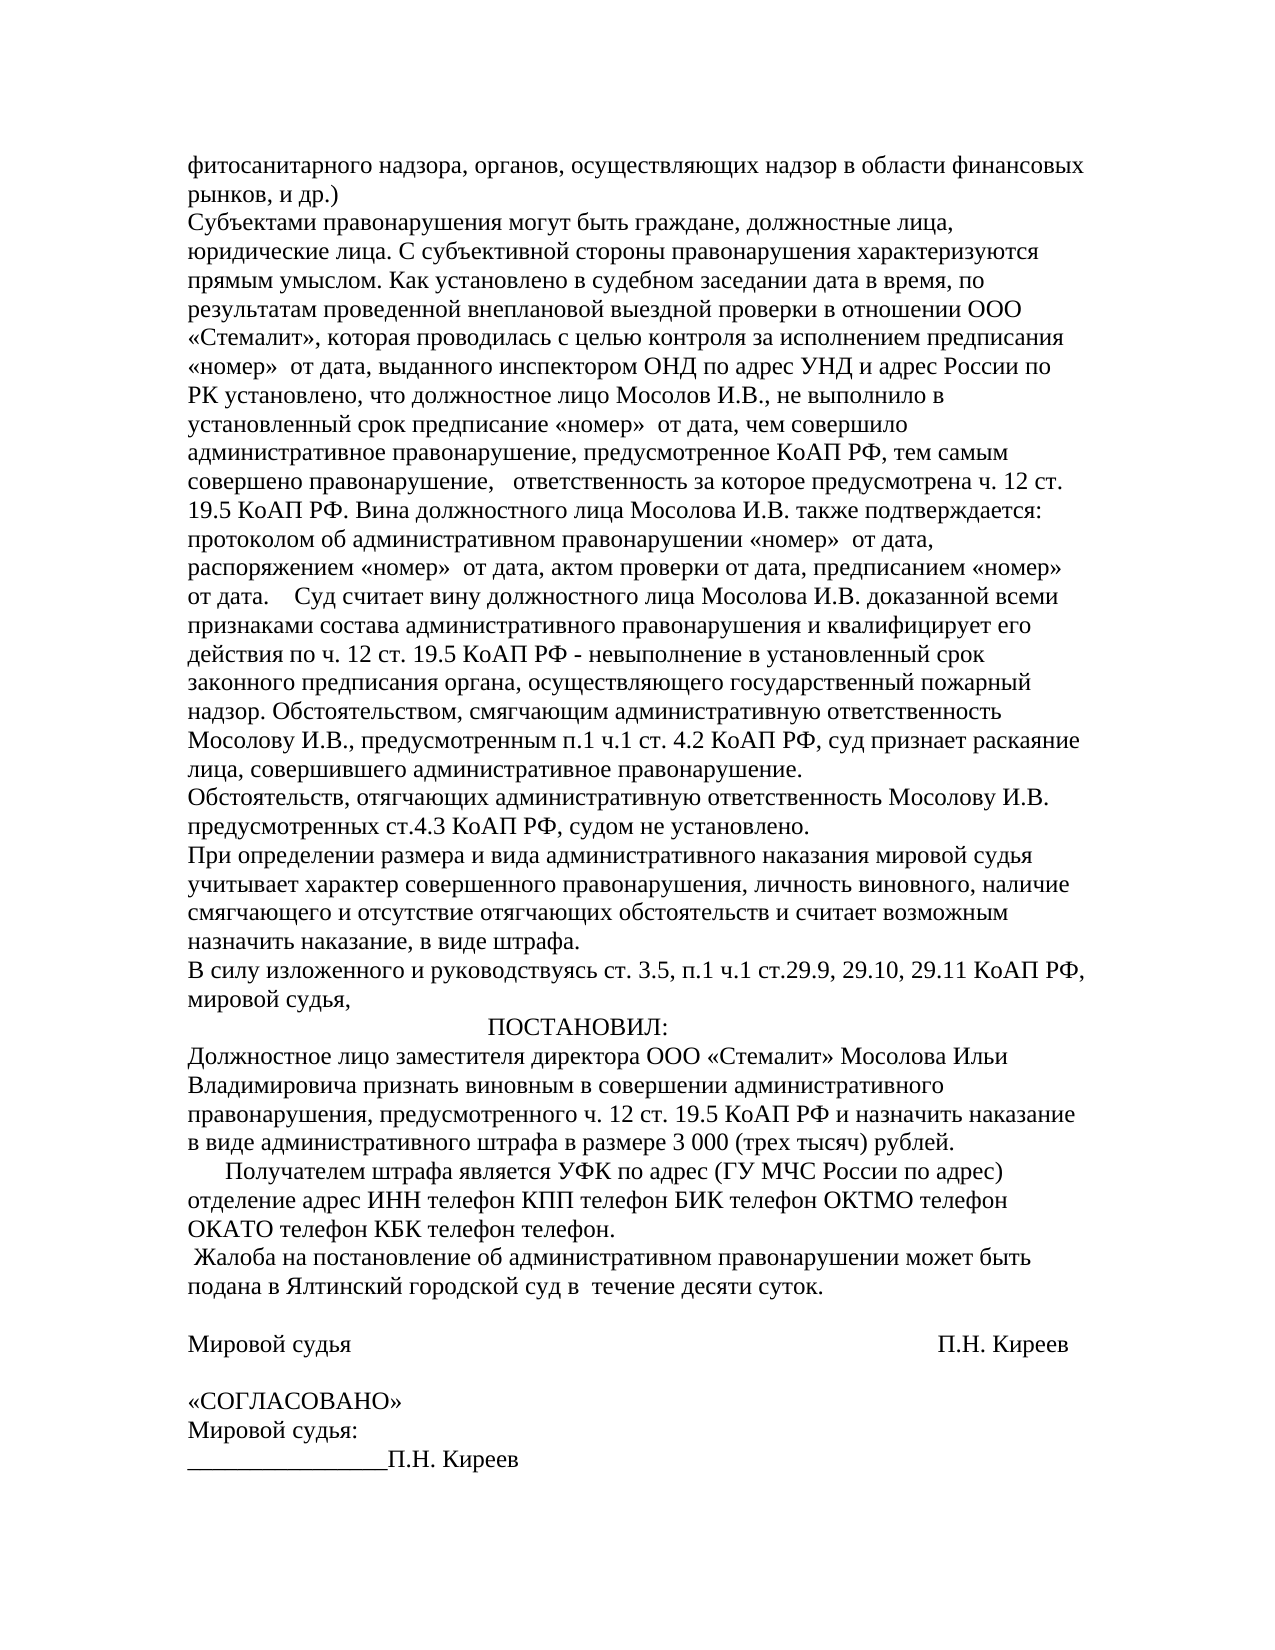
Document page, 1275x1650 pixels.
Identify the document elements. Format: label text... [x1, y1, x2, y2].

text Должностное лицо заместителя директора ООО «Стемалит» Мосолова Ильи Владимировича признать виновным в совершении административного правонарушения, предусмотренного ч. 12 ст. 19.5 КоАП РФ и назначить наказание в виде административного штрафа в размере 3 000 (трех тысяч) рублей. [187, 1041, 1087, 1156]
text ПОСТАНОВИЛ: [412, 1012, 1087, 1041]
text Жалоба на постановление об административном правонарушении может быть подана в Ялтинский городской суд в течение десяти суток. [187, 1242, 1087, 1300]
text Обстоятельств, отягчающих административную ответственность Мосолову И.В. предусмотренных ст.4.3 КоАП РФ, судом не установлено. [187, 782, 1087, 840]
text При определении размера и вида административного наказания мировой судья учитывает характер совершенного правонарушения, личность виновного, наличие смягчающего и отсутствие отягчающих обстоятельств и считает возможным назначить наказание, в виде штрафа. [187, 840, 1087, 955]
text Субъектами правонарушения могут быть граждане, должностные лица, юридические лица. С субъективной стороны правонарушения характеризуются прямым умыслом. Как установлено в судебном заседании дата в время, по результатам проведенной внеплановой выездной проверки в отношении ООО «Стемалит», которая проводилась с целью контроля за исполнением предписания «номер» от дата, выданного инспектором ОНД по адрес УНД и адрес России по РК установлено, что должностное лицо Мосолов И.В., не выполнило в установленный срок предписание «номер» от дата, чем совершило административное правонарушение, предусмотренное КоАП РФ, тем самым совершено правонарушение, ответственность за которое предусмотрена ч. 12 ст. 19.5 КоАП РФ. Вина должностного лица Мосолова И.В. также подтверждается: протоколом об административном правонарушении «номер» от дата, распоряжением «номер» от дата, актом проверки от дата, предписанием «номер» от дата. Суд считает вину должностного лица Мосолова И.В. доказанной всеми признаками состава административного правонарушения и квалифицирует его действия по ч. 12 ст. 19.5 КоАП РФ - невыполнение в установленный срок законного предписания органа, осуществляющего государственный пожарный надзор. Обстоятельством, смягчающим административную ответственность Мосолову И.В., предусмотренным п.1 ч.1 ст. 4.2 КоАП РФ, суд признает раскаяние лица, совершившего административное правонарушение. [187, 207, 1087, 782]
text Мировой судья: [187, 1415, 1087, 1444]
text ________________П.Н. Киреев [187, 1444, 1087, 1472]
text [187, 150, 1087, 207]
text «СОГЛАСОВАНО» [187, 1386, 1087, 1415]
text Получателем штрафа является УФК по адрес (ГУ МЧС России по адрес) отделение адрес ИНН телефон КПП телефон БИК телефон ОКТМО телефон ОКАТО телефон КБК телефон телефон. [187, 1156, 1087, 1242]
text Мировой судья П.Н. Киреев [187, 1329, 1087, 1357]
text В силу изложенного и руководствуясь ст. 3.5, п.1 ч.1 ст.29.9, 29.10, 29.11 КоАП РФ, мировой судья, [187, 955, 1087, 1012]
